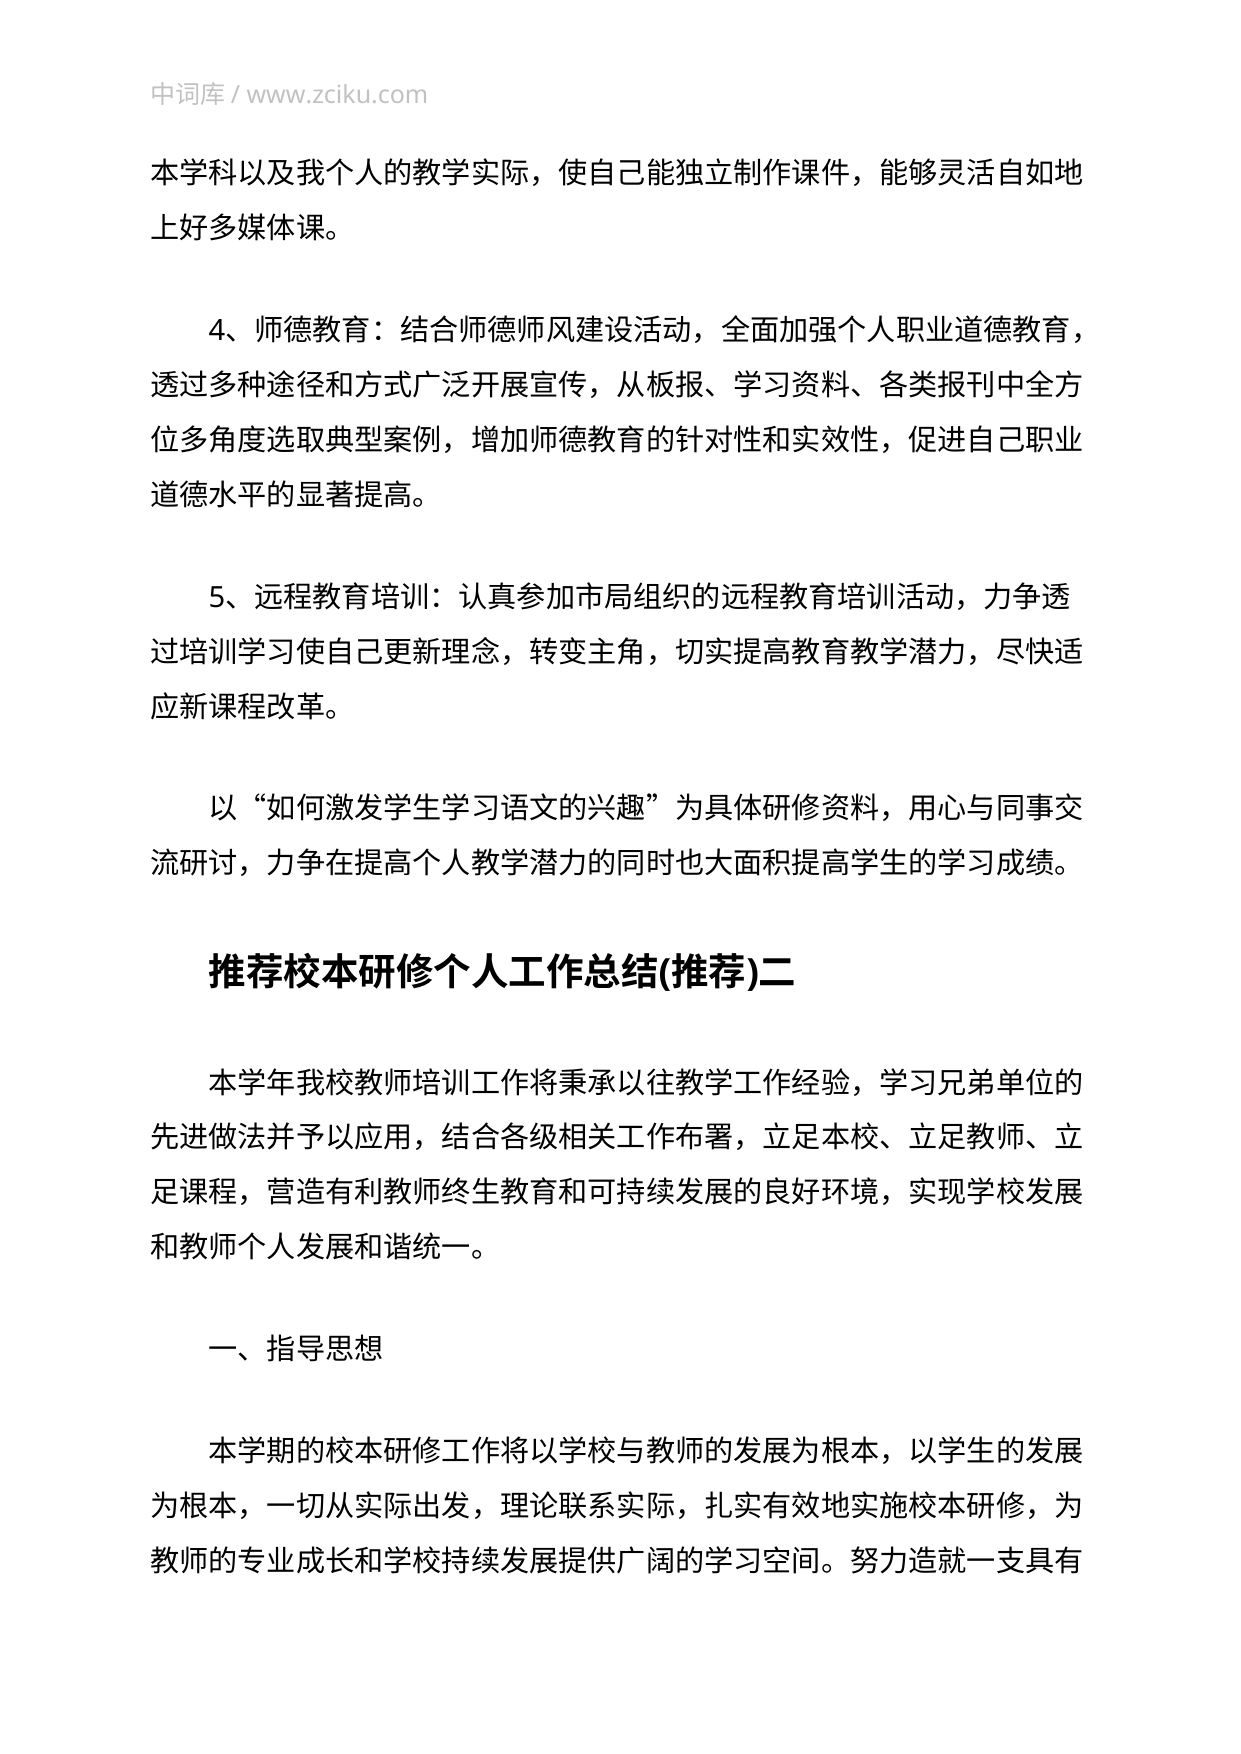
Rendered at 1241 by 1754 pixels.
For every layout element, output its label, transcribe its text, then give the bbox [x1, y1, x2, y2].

text 本学年我校教师培训工作将秉承以往教学工作经验，学习兄弟单位的先进做法并予以应用，结合各级相关工作布署，立足本校、立足教师、立足课程，营造有利教师终生教育和可持续发展的良好环境，实现学校发展和教师个人发展和谐统一。 [150, 1059, 1090, 1266]
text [150, 150, 1090, 247]
text 以“如何激发学生学习语文的兴趣”为具体研修资料，用心与同事交流研讨，力争在提高个人教学潜力的同时也大面积提高学生的学习成绩。 [150, 785, 1090, 882]
text 一、指导思想 [150, 1326, 1090, 1368]
text 5、远程教育培训：认真参加市局组织的远程教育培训活动，力争透过培训学习使自己更新理念，转变主角，切实提高教育教学潜力，尽快适应新课程改革。 [150, 573, 1090, 725]
text 4、师德教育：结合师德师风建设活动，全面加强个人职业道德教育，透过多种途径和方式广泛开展宣传，从板报、学习资料、各类报刊中全方位多角度选取典型案例，增加师德教育的针对性和实效性，促进自己职业道德水平的显著提高。 [150, 307, 1090, 514]
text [150, 1427, 1090, 1579]
text 推荐校本研修个人工作总结(推荐)二 [150, 942, 1090, 996]
